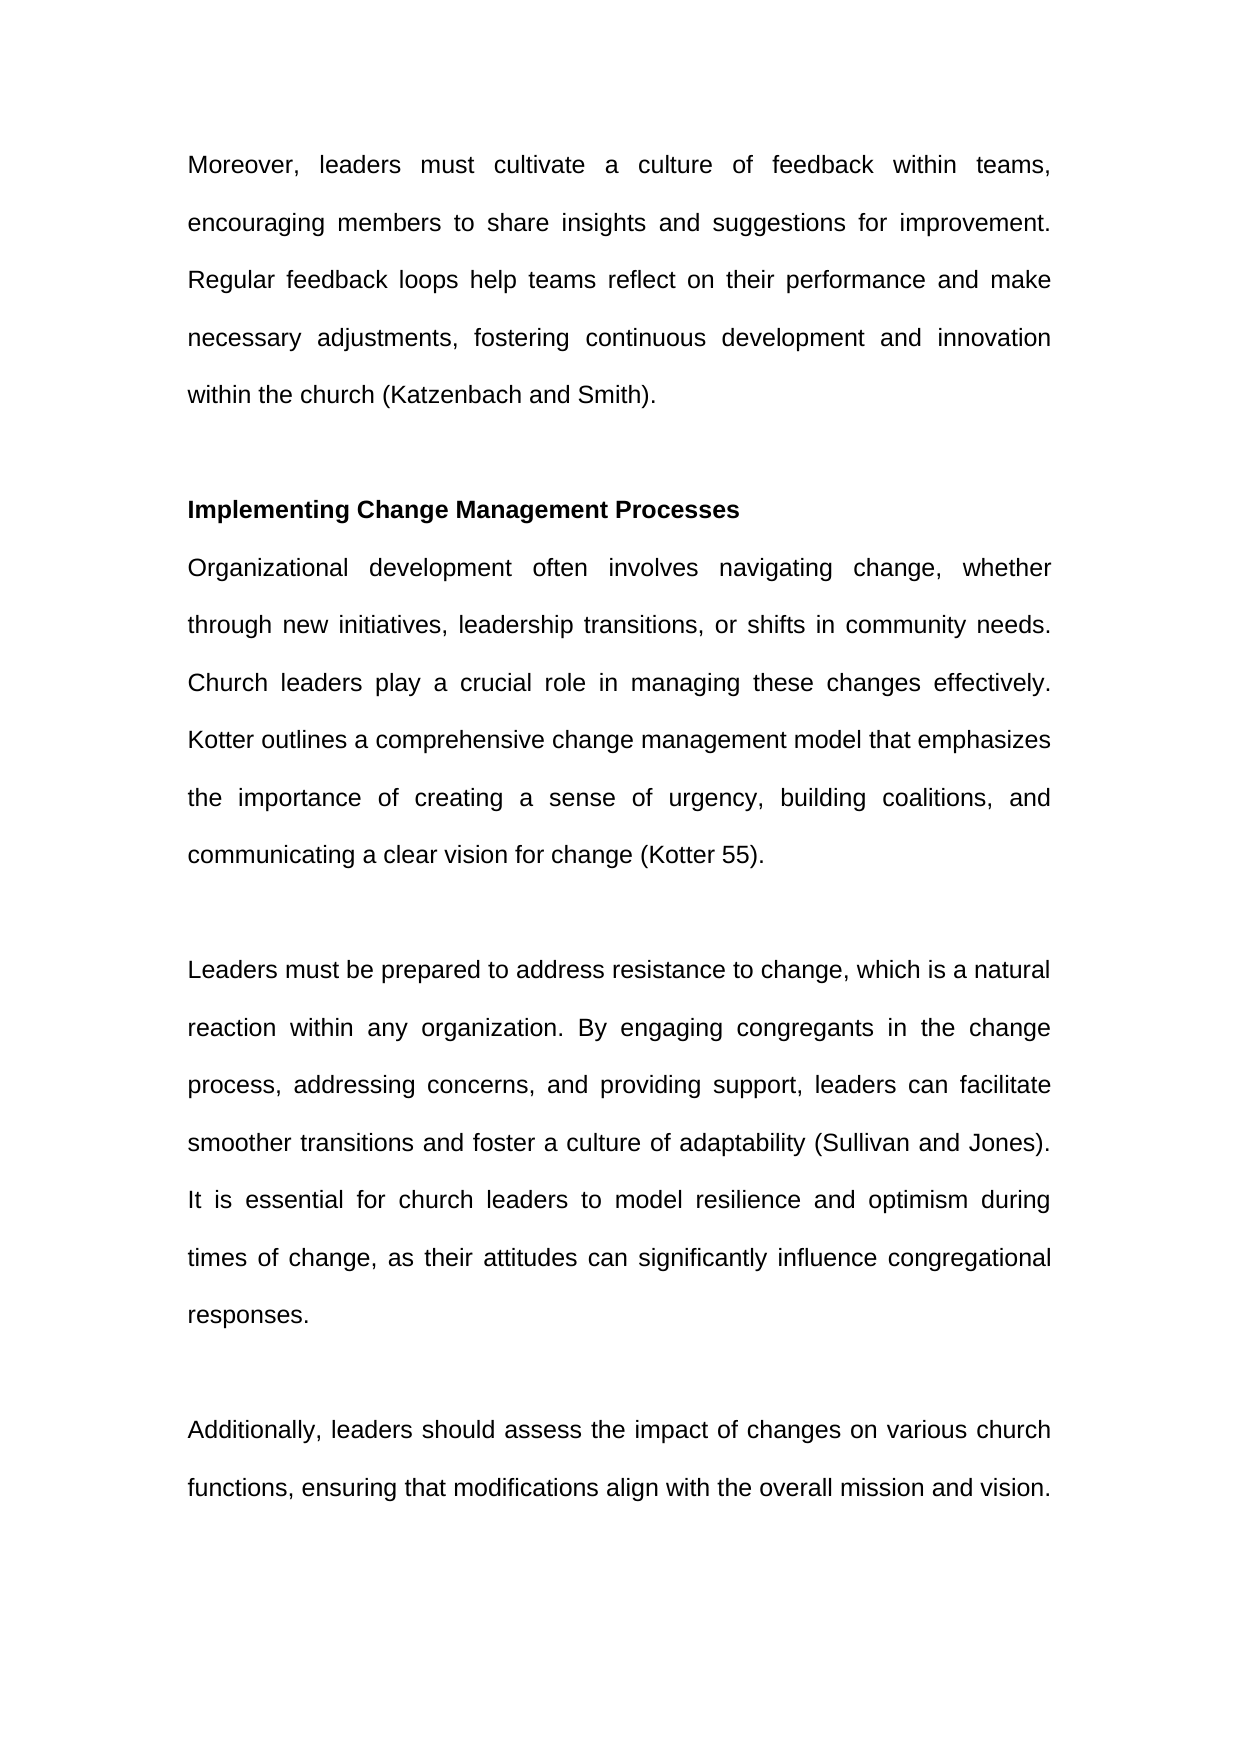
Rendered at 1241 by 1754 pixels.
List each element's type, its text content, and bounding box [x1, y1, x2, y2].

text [187, 1415, 1053, 1501]
text Implementing Change Management Processes [187, 495, 1053, 524]
text Organizational development often involves navigating change, whether through new initiatives, leadership transitions, or shifts in community needs. Church leaders play a crucial role in managing these changes effectively. Kotter outlines a comprehensive change management model that emphasizes the importance of creating a sense of urgency, building coalitions, and communicating a clear vision for change (Kotter 55). [187, 552, 1053, 869]
text Leaders must be prepared to address resistance to change, which is a natural reaction within any organization. By engaging congregants in the change process, addressing concerns, and providing support, leaders can facilitate smoother transitions and foster a culture of adaptability (Sullivan and Jones). It is essential for church leaders to model resilience and optimism during times of change, as their attitudes can significantly influence congregational responses. [187, 955, 1053, 1329]
text Moreover, leaders must cultivate a culture of feedback within teams, encouraging members to share insights and suggestions for improvement. Regular feedback loops help teams reflect on their performance and make necessary adjustments, fostering continuous development and innovation within the church (Katzenbach and Smith). [187, 150, 1053, 409]
